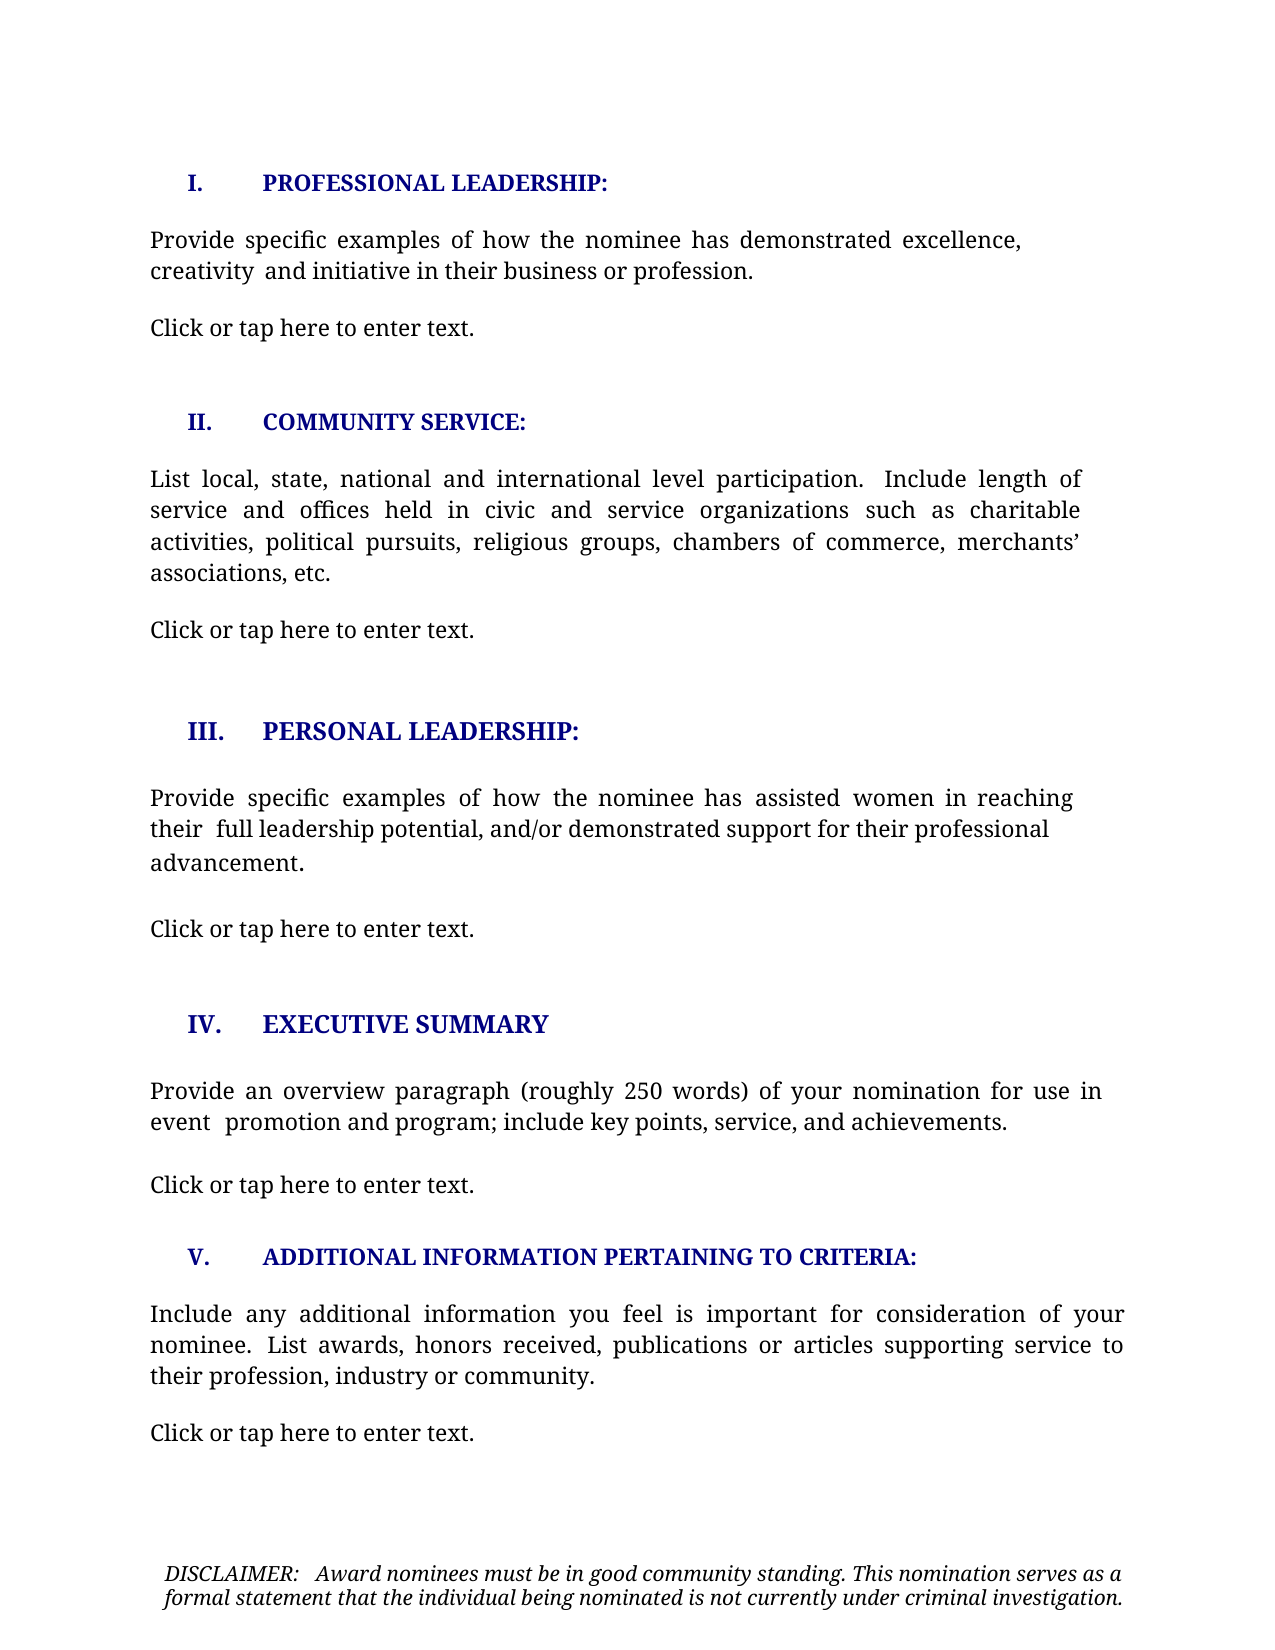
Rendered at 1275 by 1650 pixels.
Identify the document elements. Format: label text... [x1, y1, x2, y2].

text Provide specific examples of how the nominee has demonstrated excellence, creativity and initiative in their business or profession. [150, 224, 1135, 286]
text Include any additional information you feel is important for consideration of your nominee. List awards, honors received, publications or articles supporting service to their profession, industry or community. [150, 1298, 1125, 1391]
subtitle EXECUTIVE SUMMARY [187, 1007, 1135, 1041]
text Provide an overview paragraph (roughly 250 words) of your nomination for use in event promotion and program; include key points, service, and achievements. [150, 1075, 1135, 1137]
subtitle ADDITIONAL INFORMATION PERTAINING TO CRITERIA: [187, 1241, 1135, 1272]
subtitle COMMUNITY SERVICE: [187, 406, 1135, 437]
subtitle PERSONAL LEADERSHIP: [187, 714, 1135, 748]
text List local, state, national and international level participation. Include length of service and offices held in civic and service organizations such as charitable activities, political pursuits, religious groups, chambers of commerce, merchants’ associations, etc. [150, 463, 1081, 588]
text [164, 1563, 1135, 1610]
text Provide specific examples of how the nominee has assisted women in reaching their full leadership potential, and/or demonstrated support for their professional advancement. [150, 782, 1135, 879]
subtitle PROFESSIONAL LEADERSHIP: [187, 167, 1135, 198]
